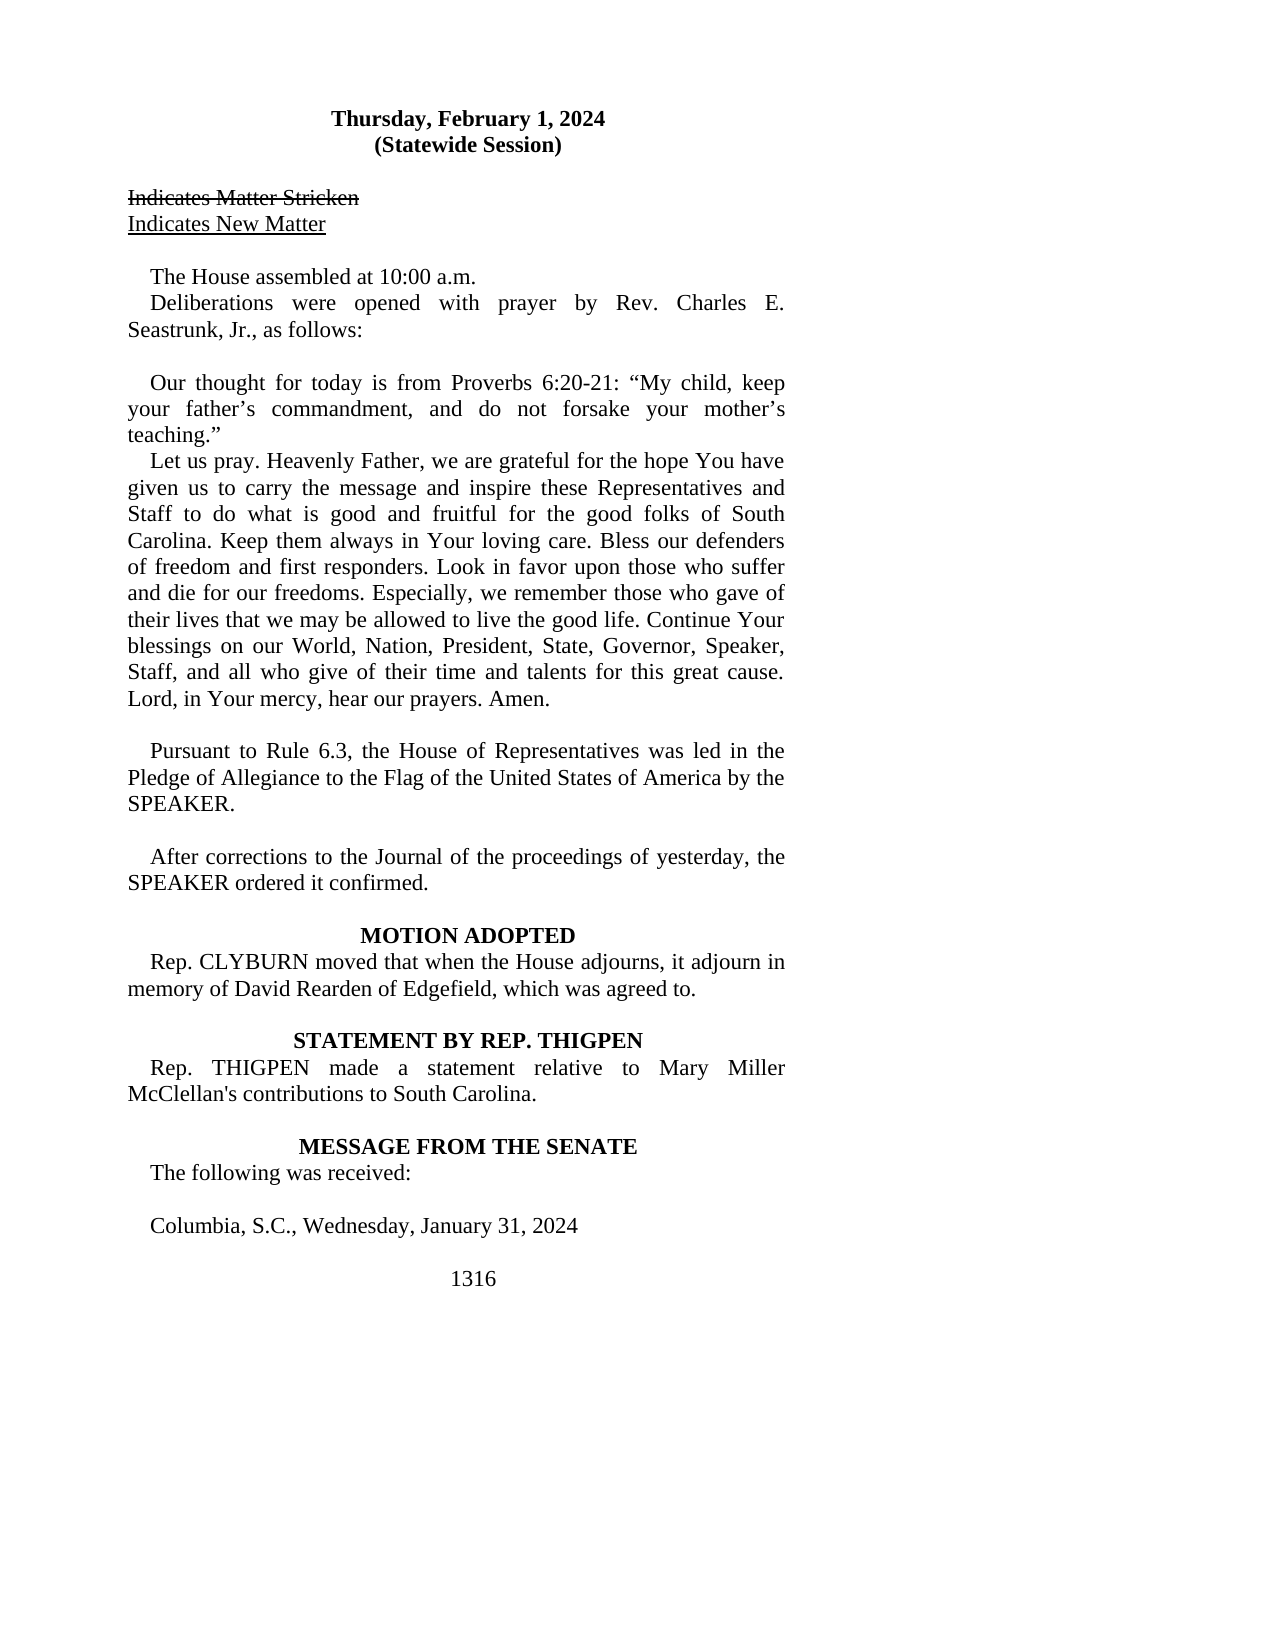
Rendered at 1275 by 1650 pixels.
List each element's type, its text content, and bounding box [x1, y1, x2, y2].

text Pursuant to Rule 6.3, the House of Representatives was led in the Pledge of Allegiance to the Flag of the United States of America by the SPEAKER. [127, 737, 786, 817]
text STATEMENT BY REP. THIGPEN [127, 1027, 786, 1054]
text After corrections to the Journal of the proceedings of yesterday, the SPEAKER ordered it confirmed. [127, 843, 786, 896]
text Indicates New Matter [127, 210, 786, 237]
text The House assembled at 10:00 a.m. [127, 263, 786, 289]
text Our thought for today is from Proverbs 6:20-21: “My child, keep your father’s commandment, and do not forsake your mother’s teaching.” [127, 368, 786, 448]
text The following was received: [127, 1159, 786, 1186]
text MESSAGE FROM THE SENATE [127, 1133, 786, 1159]
text Deliberations were opened with prayer by Rev. Charles E. Seastrunk, Jr., as follows: [127, 289, 786, 342]
text Let us pray. Heavenly Father, we are grateful for the hope You have given us to carry the message and inspire these Representatives and Staff to do what is good and fruitful for the good folks of South Carolina. Keep them always in Your loving care. Bless our defenders of freedom and first responders. Look in favor upon those who suffer and die for our freedoms. Especially, we remember those who gave of their lives that we may be allowed to live the good life. Continue Your blessings on our World, Nation, President, State, Governor, Speaker, Staff, and all who give of their time and talents for this great cause. Lord, in Your mercy, hear our prayers. Amen. [127, 448, 786, 711]
text MOTION ADOPTED [127, 922, 786, 948]
text Indicates Matter Stricken [127, 184, 786, 210]
text Rep. CLYBURN moved that when the House adjourns, it adjourn in memory of David Rearden of Edgefield, which was agreed to. [127, 948, 786, 1001]
text Rep. THIGPEN made a statement relative to Mary Miller McClellan's contributions to South Carolina. [127, 1054, 786, 1106]
text Columbia, S.C., Wednesday, January 31, 2024 [127, 1212, 786, 1238]
